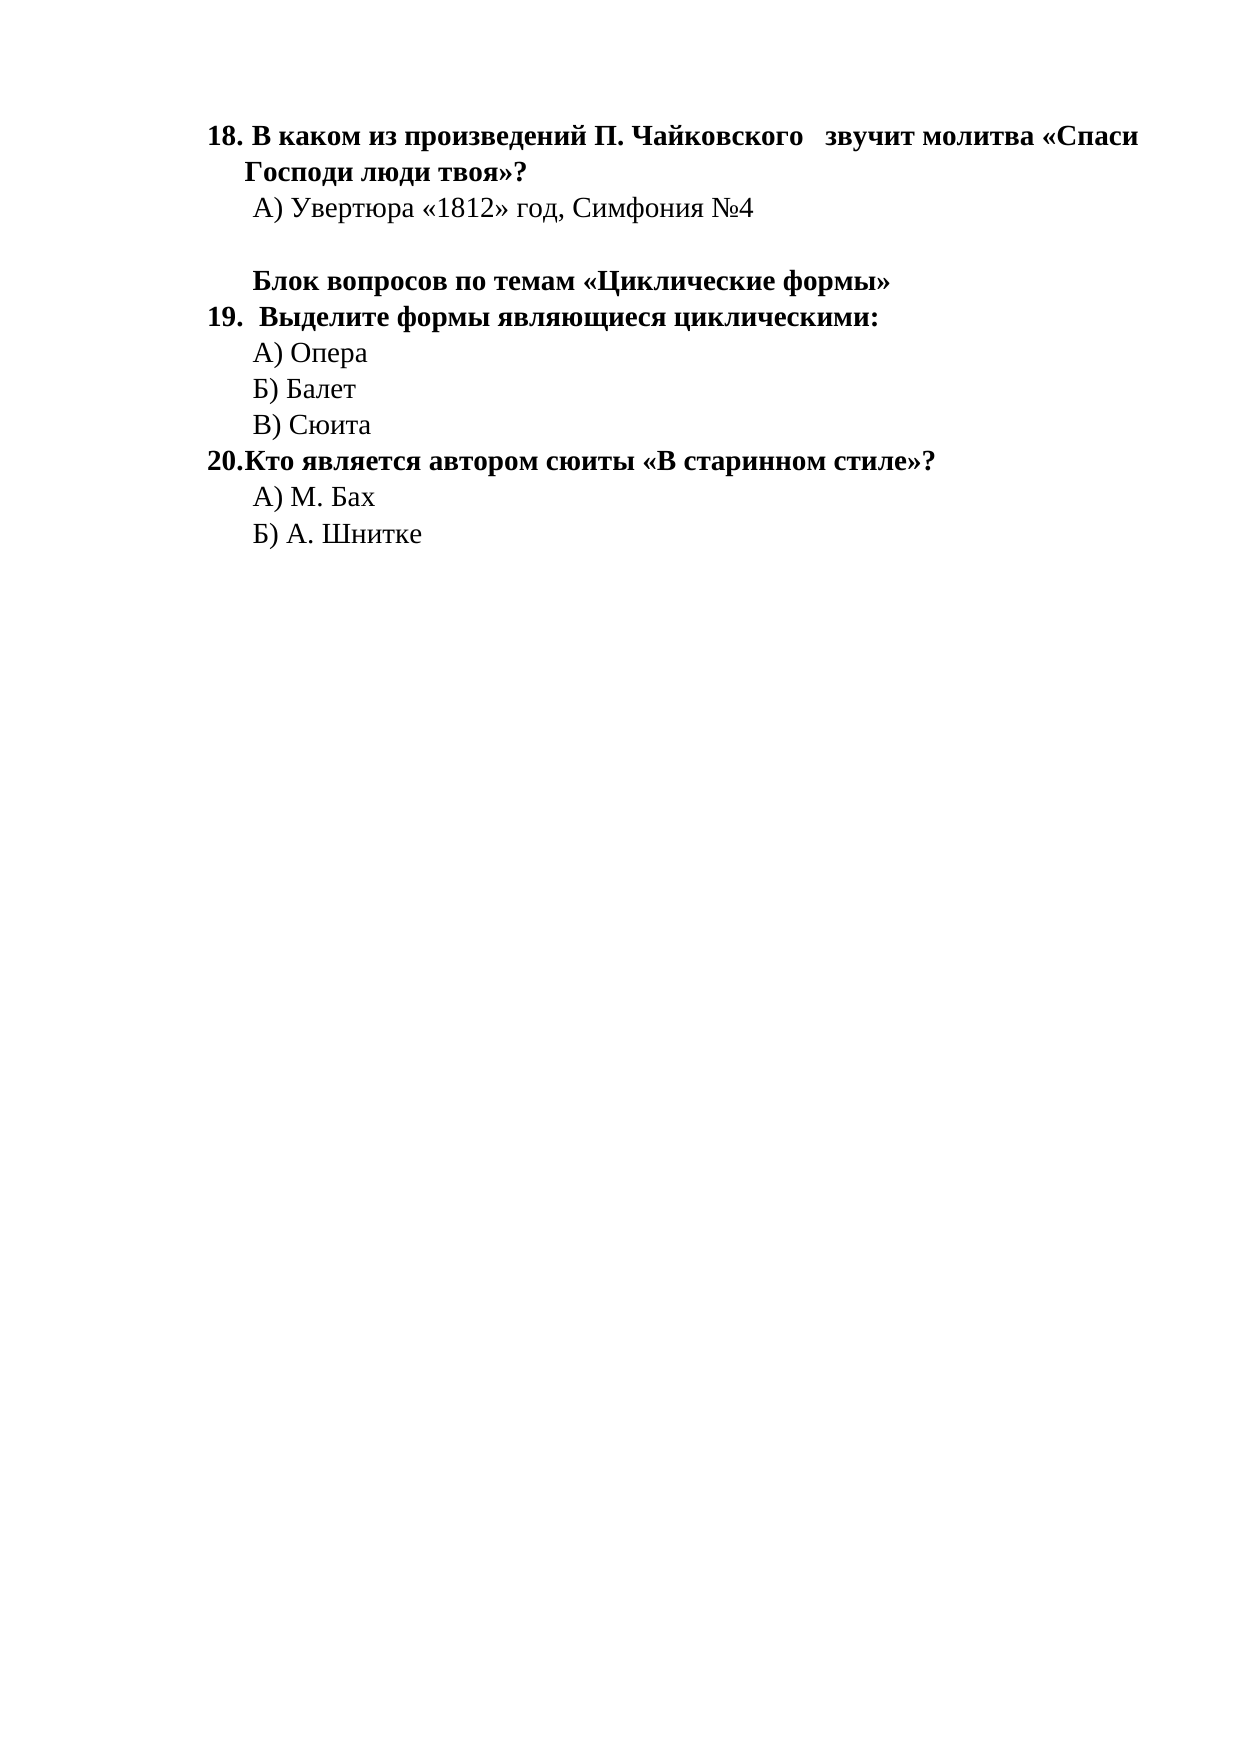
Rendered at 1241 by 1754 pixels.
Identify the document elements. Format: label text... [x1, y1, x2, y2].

list А) Увертюра «1812» год, Симфония №4 [252, 190, 1152, 224]
list Б) А. Шнитке [252, 516, 1152, 549]
list В) Сюита [252, 407, 1152, 441]
list А) Опера [252, 335, 1152, 368]
list Выделите формы являющиеся циклическими: [207, 299, 1152, 332]
list Кто является автором сюиты «В старинном стиле»? [207, 443, 1152, 477]
list Блок вопросов по темам «Циклические формы» [252, 263, 1152, 296]
list Б) Балет [252, 371, 1152, 405]
list А) М. Бах [252, 479, 1152, 513]
list В каком из произведений П. Чайковского звучит молитва «Спаси Господи люди твоя»? [207, 118, 1152, 188]
